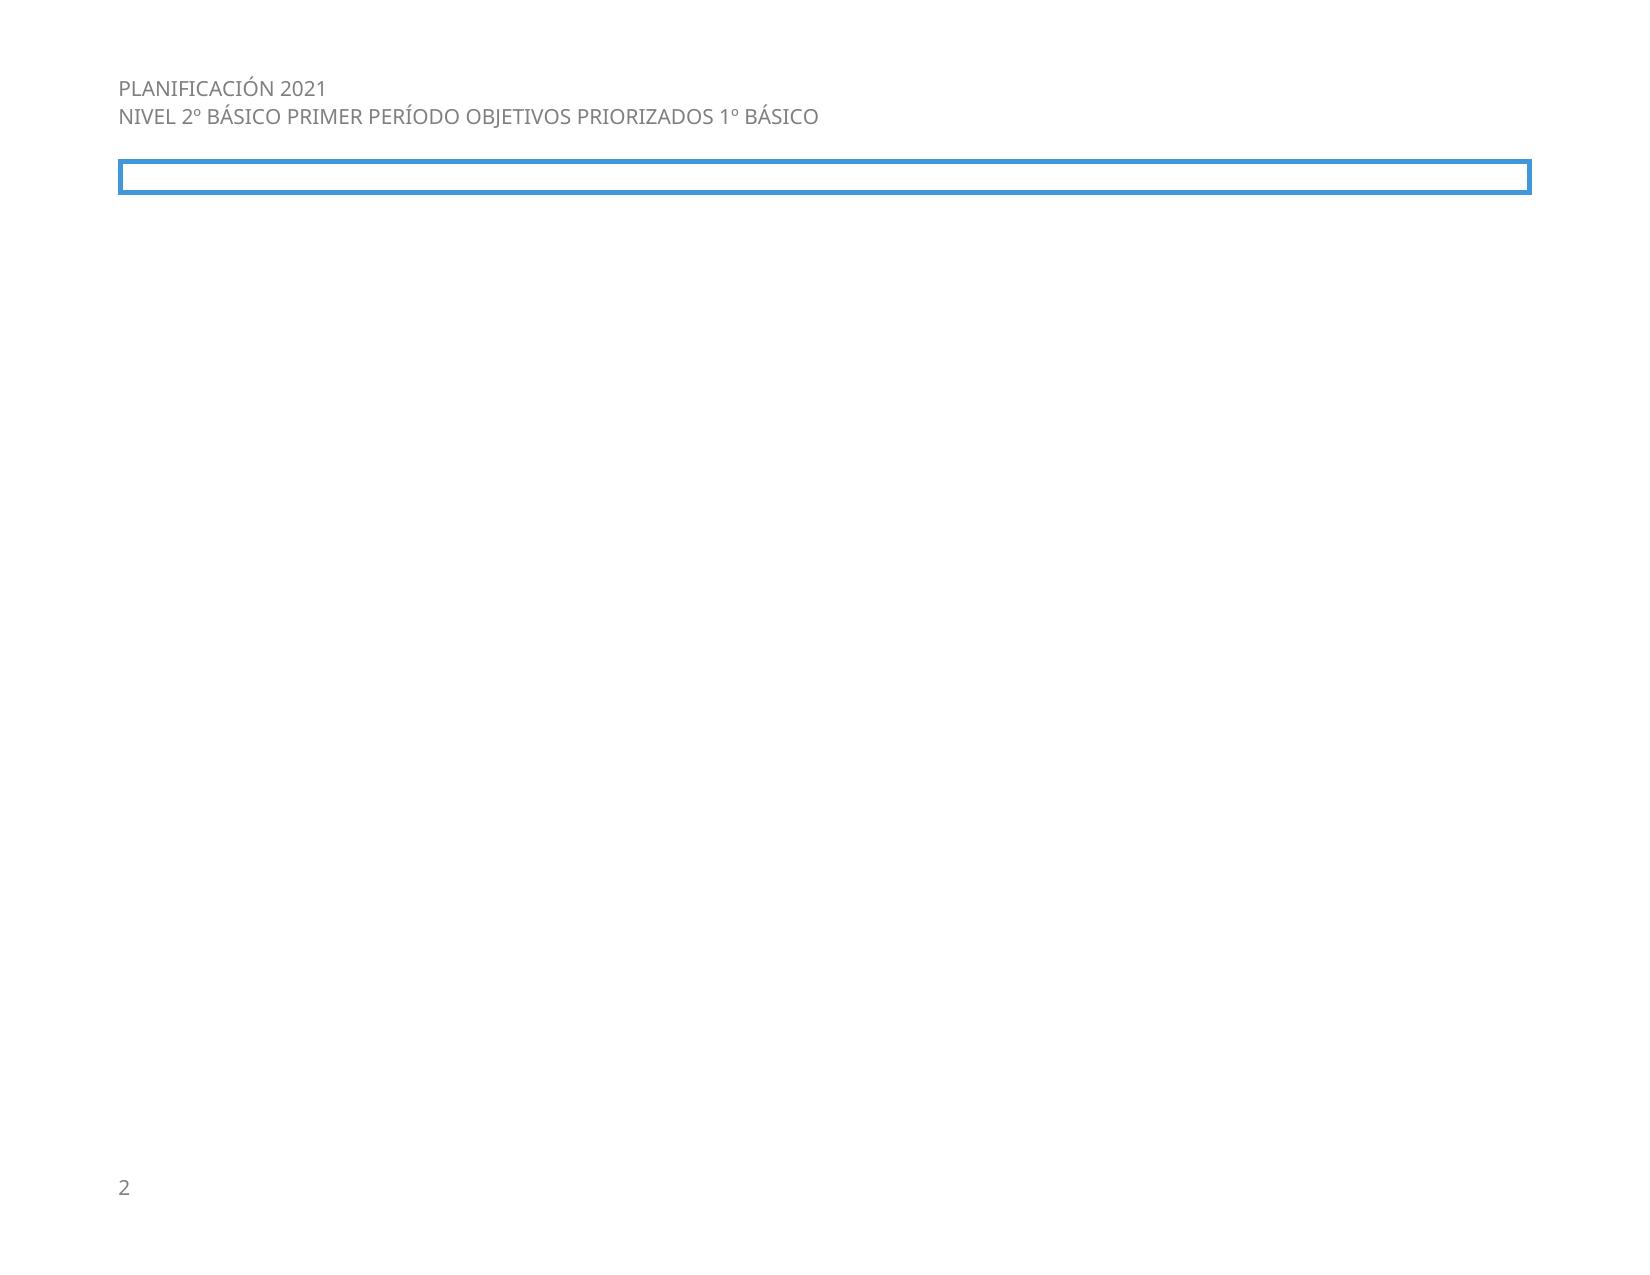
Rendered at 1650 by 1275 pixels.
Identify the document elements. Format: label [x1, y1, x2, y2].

table_cell [123, 164, 1527, 190]
